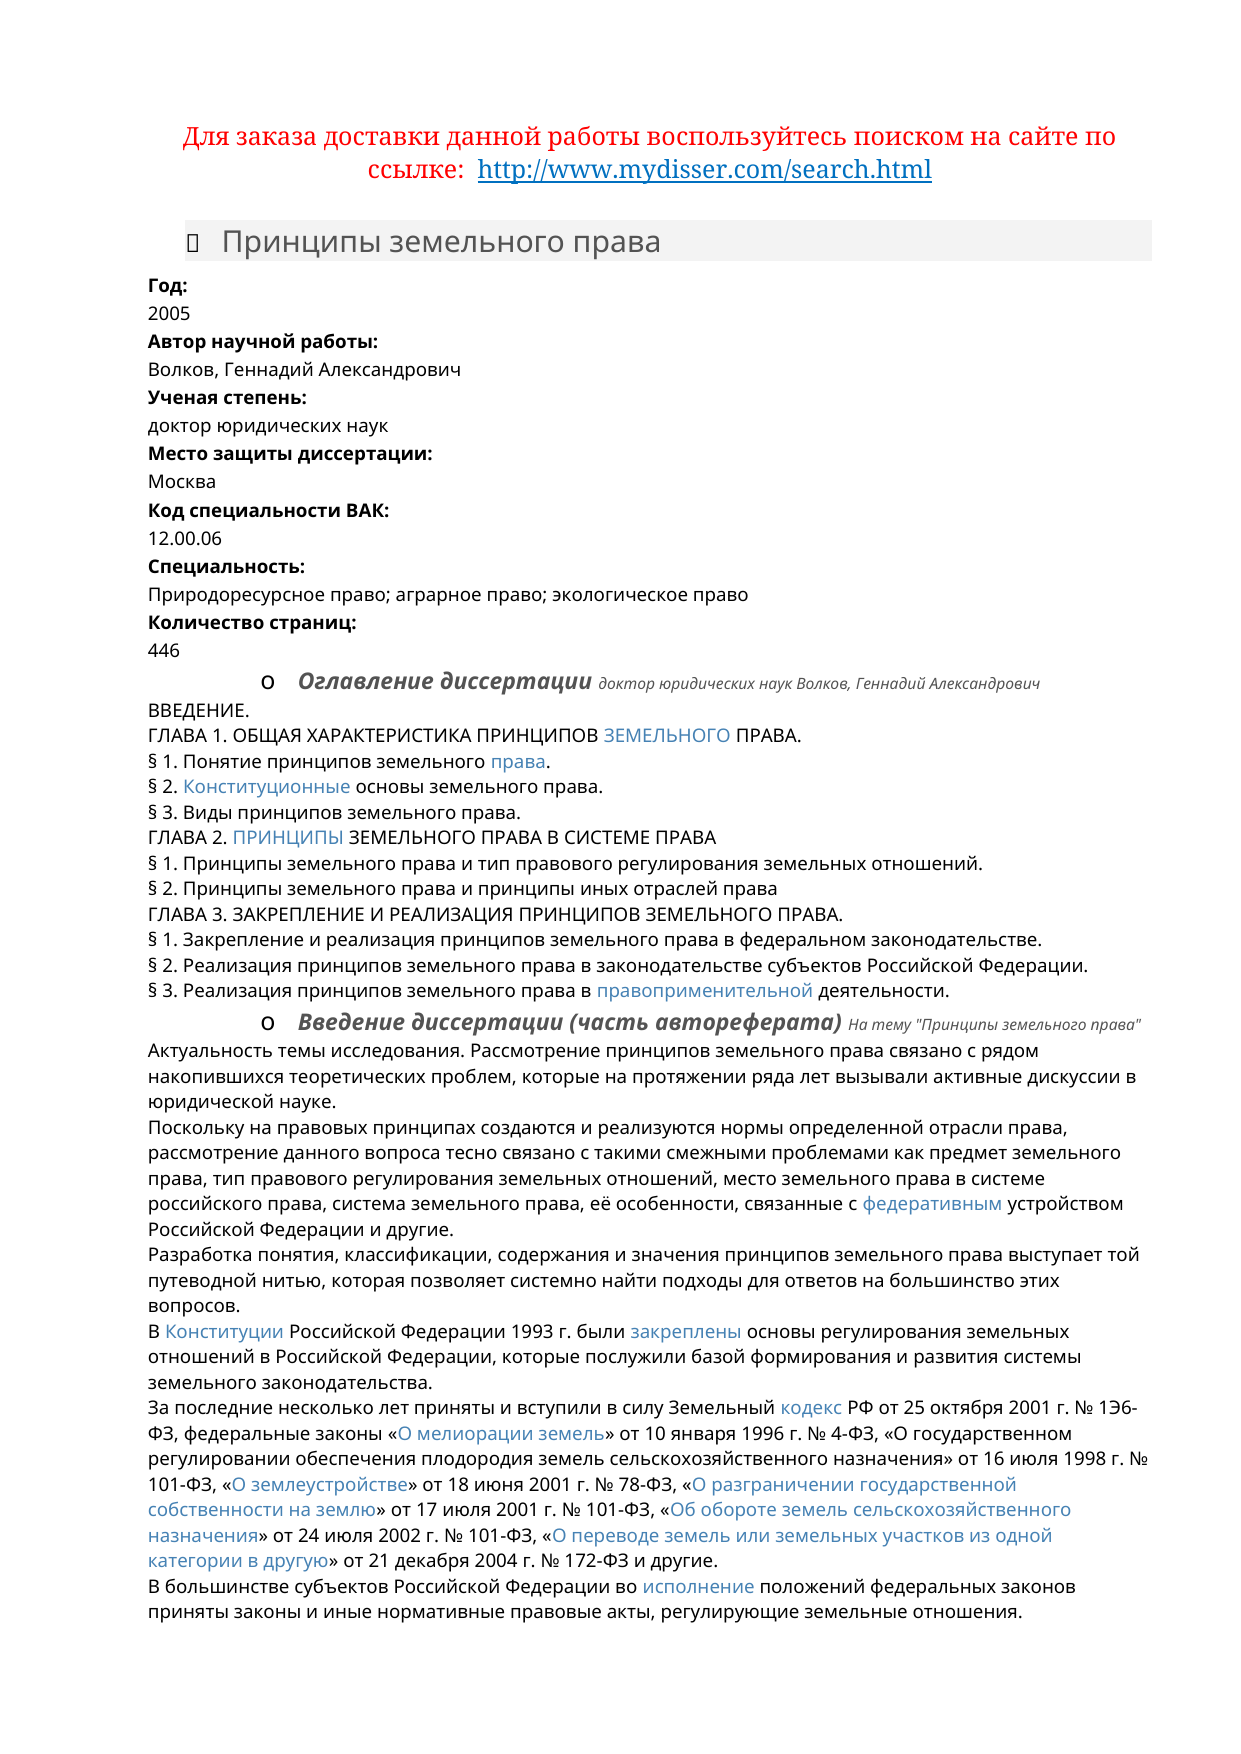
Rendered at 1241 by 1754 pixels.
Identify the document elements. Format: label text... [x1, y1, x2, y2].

subtitle Принципы земельного права [185, 220, 1152, 261]
text 12.00.06 [148, 522, 1152, 551]
text Количество cтраниц: [148, 607, 1152, 635]
text Для заказа доставки данной работы воспользуйтесь поиском на сайте по ссылке: http://www.mydisser.com/search.html [148, 118, 1152, 186]
text Москва [148, 466, 1152, 494]
text Специальность: [148, 551, 1152, 579]
text 2005 [148, 297, 1152, 326]
text Год: [148, 269, 1152, 297]
text Ученая cтепень: [148, 382, 1152, 410]
text Место защиты диссертации: [148, 438, 1152, 466]
text Волков, Геннадий Александрович [148, 354, 1152, 382]
subtitle Оглавление диссертации доктор юридических наук Волков, Геннадий Александрович [260, 663, 1152, 697]
text Код cпециальности ВАК: [148, 494, 1152, 522]
text Природоресурсное право; аграрное право; экологическое право [148, 579, 1152, 607]
text Автор научной работы: [148, 326, 1152, 354]
text 446 [148, 635, 1152, 663]
text доктор юридических наук [148, 410, 1152, 438]
subtitle Введение диссертации (часть автореферата) На тему "Принципы земельного права" [260, 1003, 1152, 1037]
